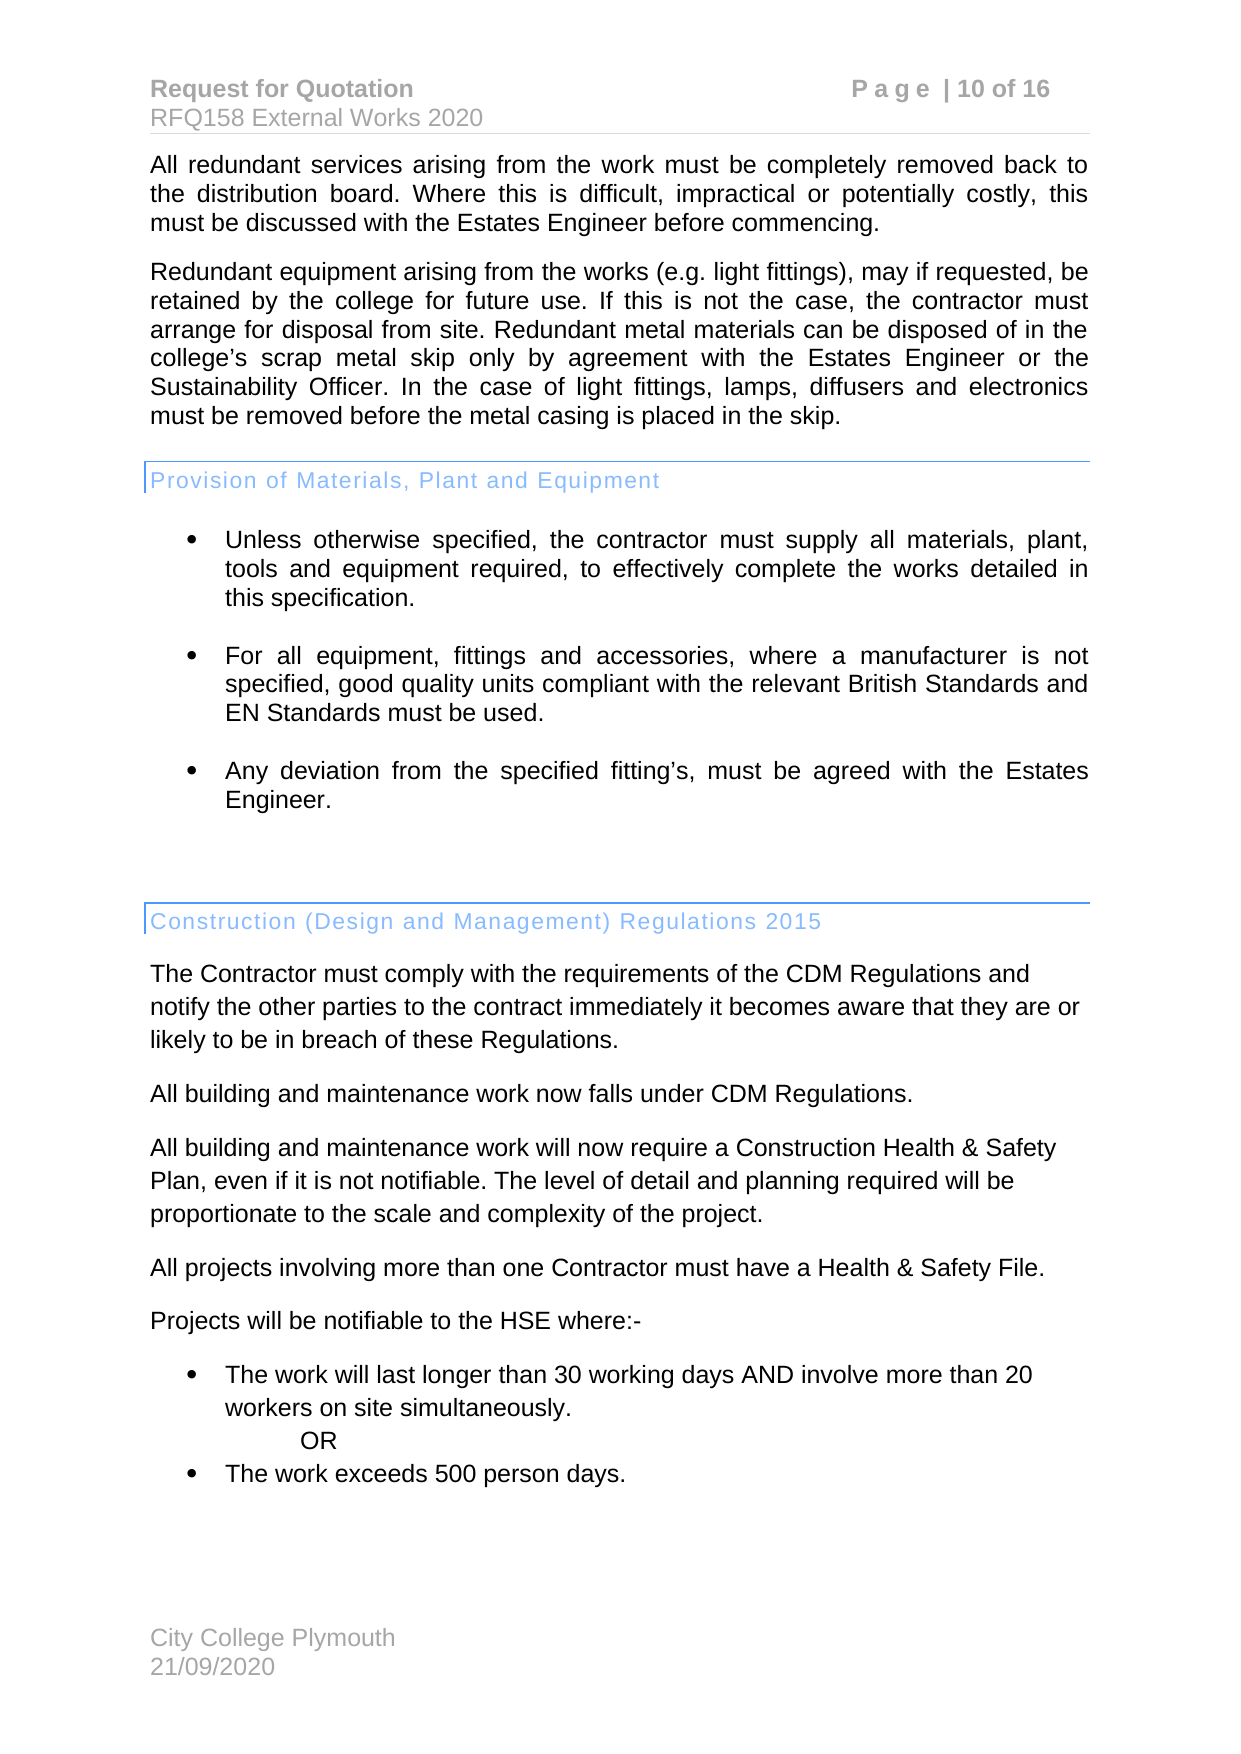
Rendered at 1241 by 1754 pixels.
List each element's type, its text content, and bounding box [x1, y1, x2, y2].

text Construction (Design and Management) Regulations 2015 [146, 904, 1090, 934]
text Projects will be notifiable to the HSE where:- [150, 1306, 1090, 1335]
list Any deviation from the specified fitting’s, must be agreed with the Estates Engineer. [187, 756, 1090, 813]
text All building and maintenance work now falls under CDM Regulations. [150, 1079, 1090, 1107]
list Unless otherwise specified, the contractor must supply all materials, plant, tools and equipment required, to effectively complete the works detailed in this specification. [187, 526, 1090, 612]
text Provision of Materials, Plant and Equipment [146, 462, 1090, 493]
text The Contractor must comply with the requirements of the CDM Regulations and notify the other parties to the contract immediately it becomes aware that they are or likely to be in breach of these Regulations. [150, 959, 1090, 1054]
text All building and maintenance work will now require a Construction Health & Safety Plan, even if it is not notifiable. The level of detail and planning required will be proportionate to the scale and complexity of the project. [150, 1133, 1090, 1227]
text Redundant equipment arising from the works (e.g. light fittings), may if requested, be retained by the college for future use. If this is not the case, the contractor must arrange for disposal from site. Redundant metal materials can be disposed of in the college’s scrap metal skip only by agreement with the Estates Engineer or the Sustainability Officer. In the case of light fittings, lamps, diffusers and electronics must be removed before the metal casing is placed in the skip. [150, 257, 1090, 429]
text OR [300, 1426, 1090, 1455]
text All redundant services arising from the work must be completely removed back to the distribution board. Where this is difficult, impractical or potentially costly, this must be discussed with the Estates Engineer before commencing. [150, 150, 1090, 236]
list The work will last longer than 30 working days AND involve more than 20 workers on site simultaneously. [187, 1360, 1090, 1422]
list For all equipment, fittings and accessories, where a manufacturer is not specified, good quality units compliant with the relevant British Standards and EN Standards must be used. [187, 641, 1090, 727]
list The work exceeds 500 person days. [187, 1459, 1090, 1488]
text All projects involving more than one Contractor must have a Health & Safety File. [150, 1252, 1090, 1281]
